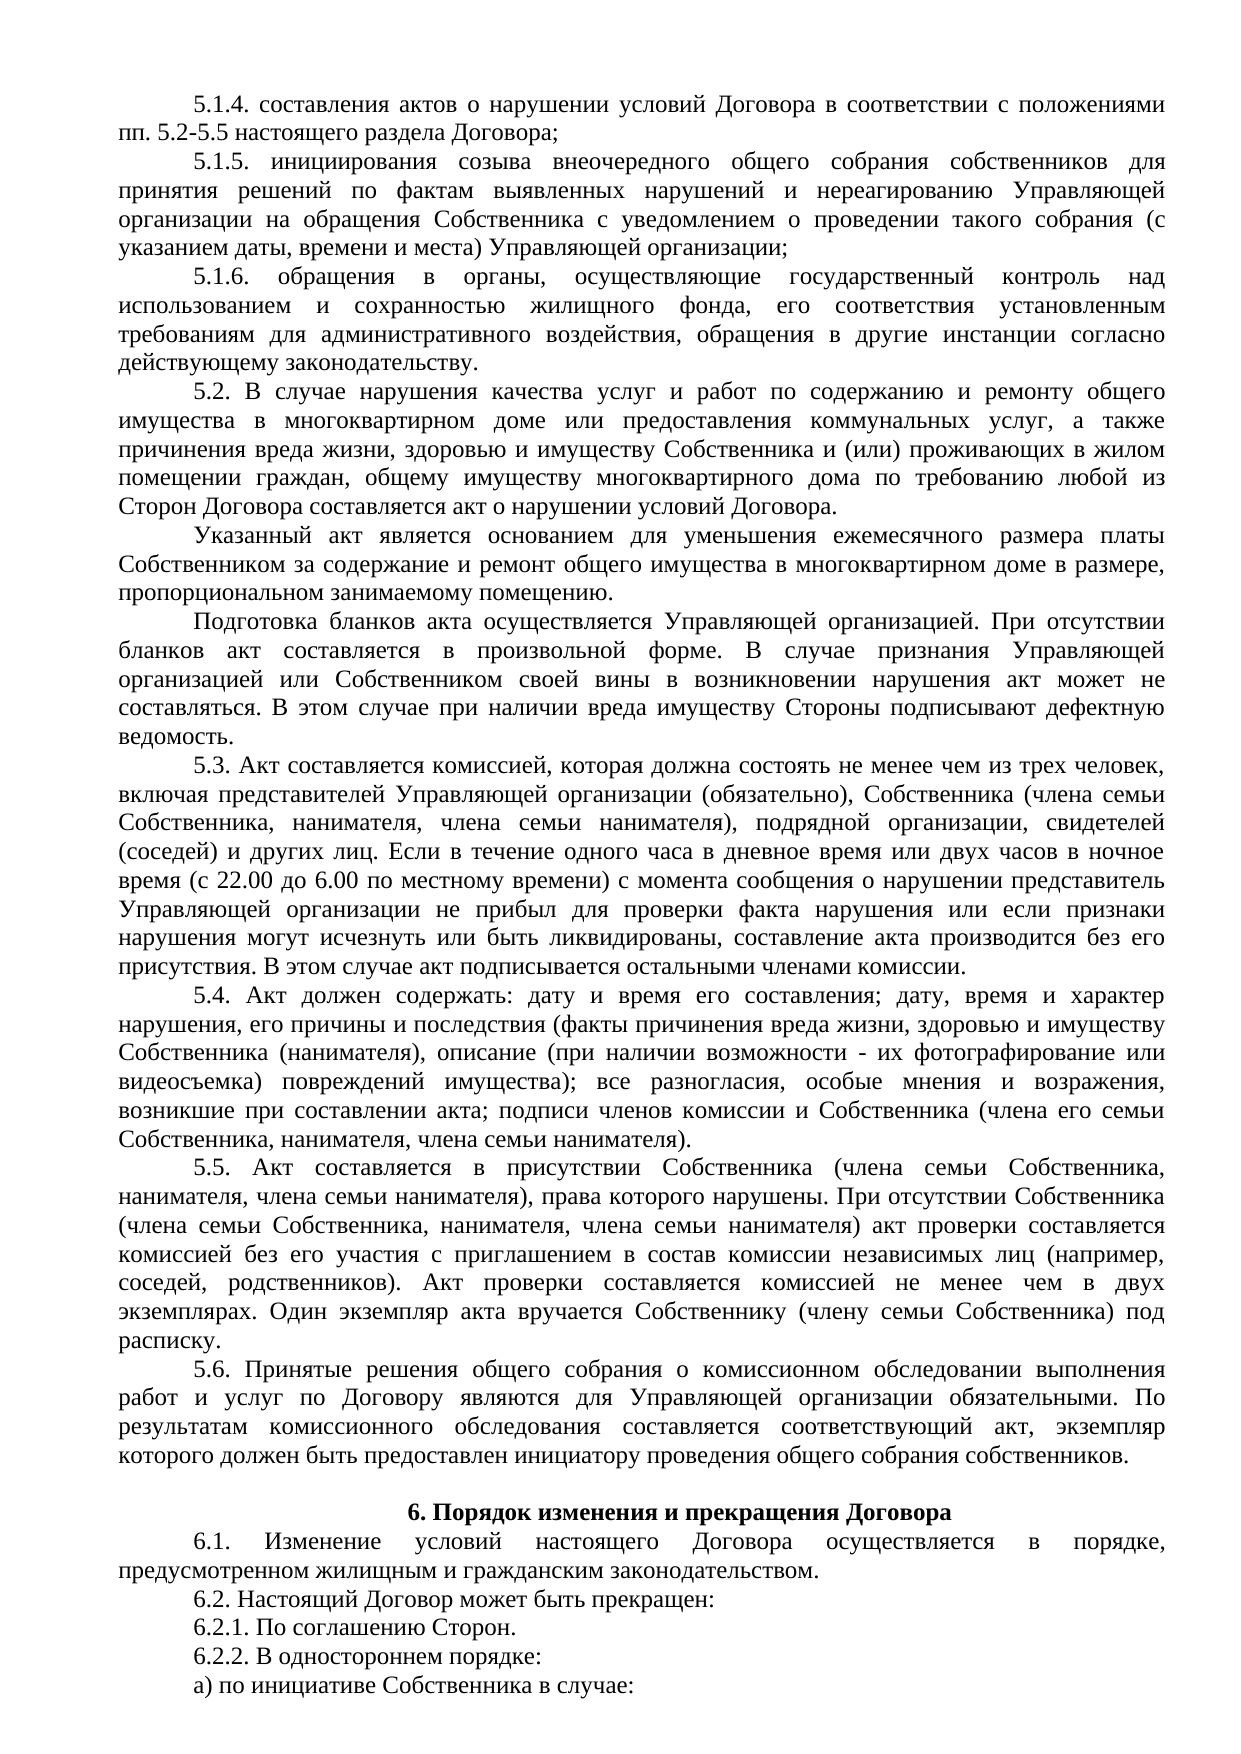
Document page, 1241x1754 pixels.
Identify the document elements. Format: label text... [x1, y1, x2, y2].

text 5.1.4. составления актов о нарушении условий Договора в соответствии с положениями пп. 5.2-5.5 настоящего раздела Договора; [118, 89, 1166, 146]
text 6.2.1. По соглашению Сторон. [118, 1612, 1166, 1641]
text 5.4. Акт должен содержать: дату и время его составления; дату, время и характер нарушения, его причины и последствия (факты причинения вреда жизни, здоровью и имуществу Собственника (нанимателя), описание (при наличии возможности - их фотографирование или видеосъемка) повреждений имущества); все разногласия, особые мнения и возражения, возникшие при составлении акта; подписи членов комиссии и Собственника (члена его семьи Собственника, нанимателя, члена семьи нанимателя). [118, 980, 1166, 1152]
text Подготовка бланков акта осуществляется Управляющей организацией. При отсутствии бланков акт составляется в произвольной форме. В случае признания Управляющей организацией или Собственником своей вины в возникновении нарушения акт может не составляться. В этом случае при наличии вреда имуществу Стороны подписывают дефектную ведомость. [118, 606, 1166, 750]
text 5.5. Акт составляется в присутствии Собственника (члена семьи Собственника, нанимателя, члена семьи нанимателя), права которого нарушены. При отсутствии Собственника (члена семьи Собственника, нанимателя, члена семьи нанимателя) акт проверки составляется комиссией без его участия с приглашением в состав комиссии независимых лиц (например, соседей, родственников). Акт проверки составляется комиссией не менее чем в двух экземплярах. Один экземпляр акта вручается Собственнику (члену семьи Собственника) под расписку. [118, 1152, 1166, 1354]
text 5.3. Акт составляется комиссией, которая должна состоять не менее чем из трех человек, включая представителей Управляющей организации (обязательно), Собственника (члена семьи Собственника, нанимателя, члена семьи нанимателя), подрядной организации, свидетелей (соседей) и других лиц. Если в течение одного часа в дневное время или двух часов в ночное время (с 22.00 до 6.00 по местному времени) с момента сообщения о нарушении представитель Управляющей организации не прибыл для проверки факта нарушения или если признаки нарушения могут исчезнуть или быть ликвидированы, составление акта производится без его присутствия. В этом случае акт подписывается остальными членами комиссии. [118, 750, 1166, 980]
text 6.1. Изменение условий настоящего Договора осуществляется в порядке, предусмотренном жилищным и гражданским законодательством. [118, 1526, 1166, 1584]
text а) по инициативе Собственника в случае: [118, 1670, 1166, 1699]
text 5.1.6. обращения в органы, осуществляющие государственный контроль над использованием и сохранностью жилищного фонда, его соответствия установленным требованиям для административного воздействия, обращения в другие инстанции согласно действующему законодательству. [118, 261, 1166, 376]
text 5.1.5. инициирования созыва внеочередного общего собрания собственников для принятия решений по фактам выявленных нарушений и нереагированию Управляющей организации на обращения Собственника с уведомлением о проведении такого собрания (с указанием даты, времени и места) Управляющей организации; [118, 146, 1166, 261]
text 6.2.2. В одностороннем порядке: [118, 1641, 1166, 1670]
text Указанный акт является основанием для уменьшения ежемесячного размера платы Собственником за содержание и ремонт общего имущества в многоквартирном доме в размере, пропорциональном занимаемому помещению. [118, 520, 1166, 606]
text 6.2. Настоящий Договор может быть прекращен: [118, 1584, 1166, 1612]
text 5.2. В случае нарушения качества услуг и работ по содержанию и ремонту общего имущества в многоквартирном доме или предоставления коммунальных услуг, а также причинения вреда жизни, здоровью и имуществу Собственника и (или) проживающих в жилом помещении граждан, общему имуществу многоквартирного дома по требованию любой из Сторон Договора составляется акт о нарушении условий Договора. [118, 376, 1166, 520]
text 5.6. Принятые решения общего собрания о комиссионном обследовании выполнения работ и услуг по Договору являются для Управляющей организации обязательными. По результатам комиссионного обследования составляется соответствующий акт, экземпляр которого должен быть предоставлен инициатору проведения общего собрания собственников. [118, 1354, 1166, 1469]
text 6. Порядок изменения и прекращения Договора [118, 1497, 1166, 1526]
